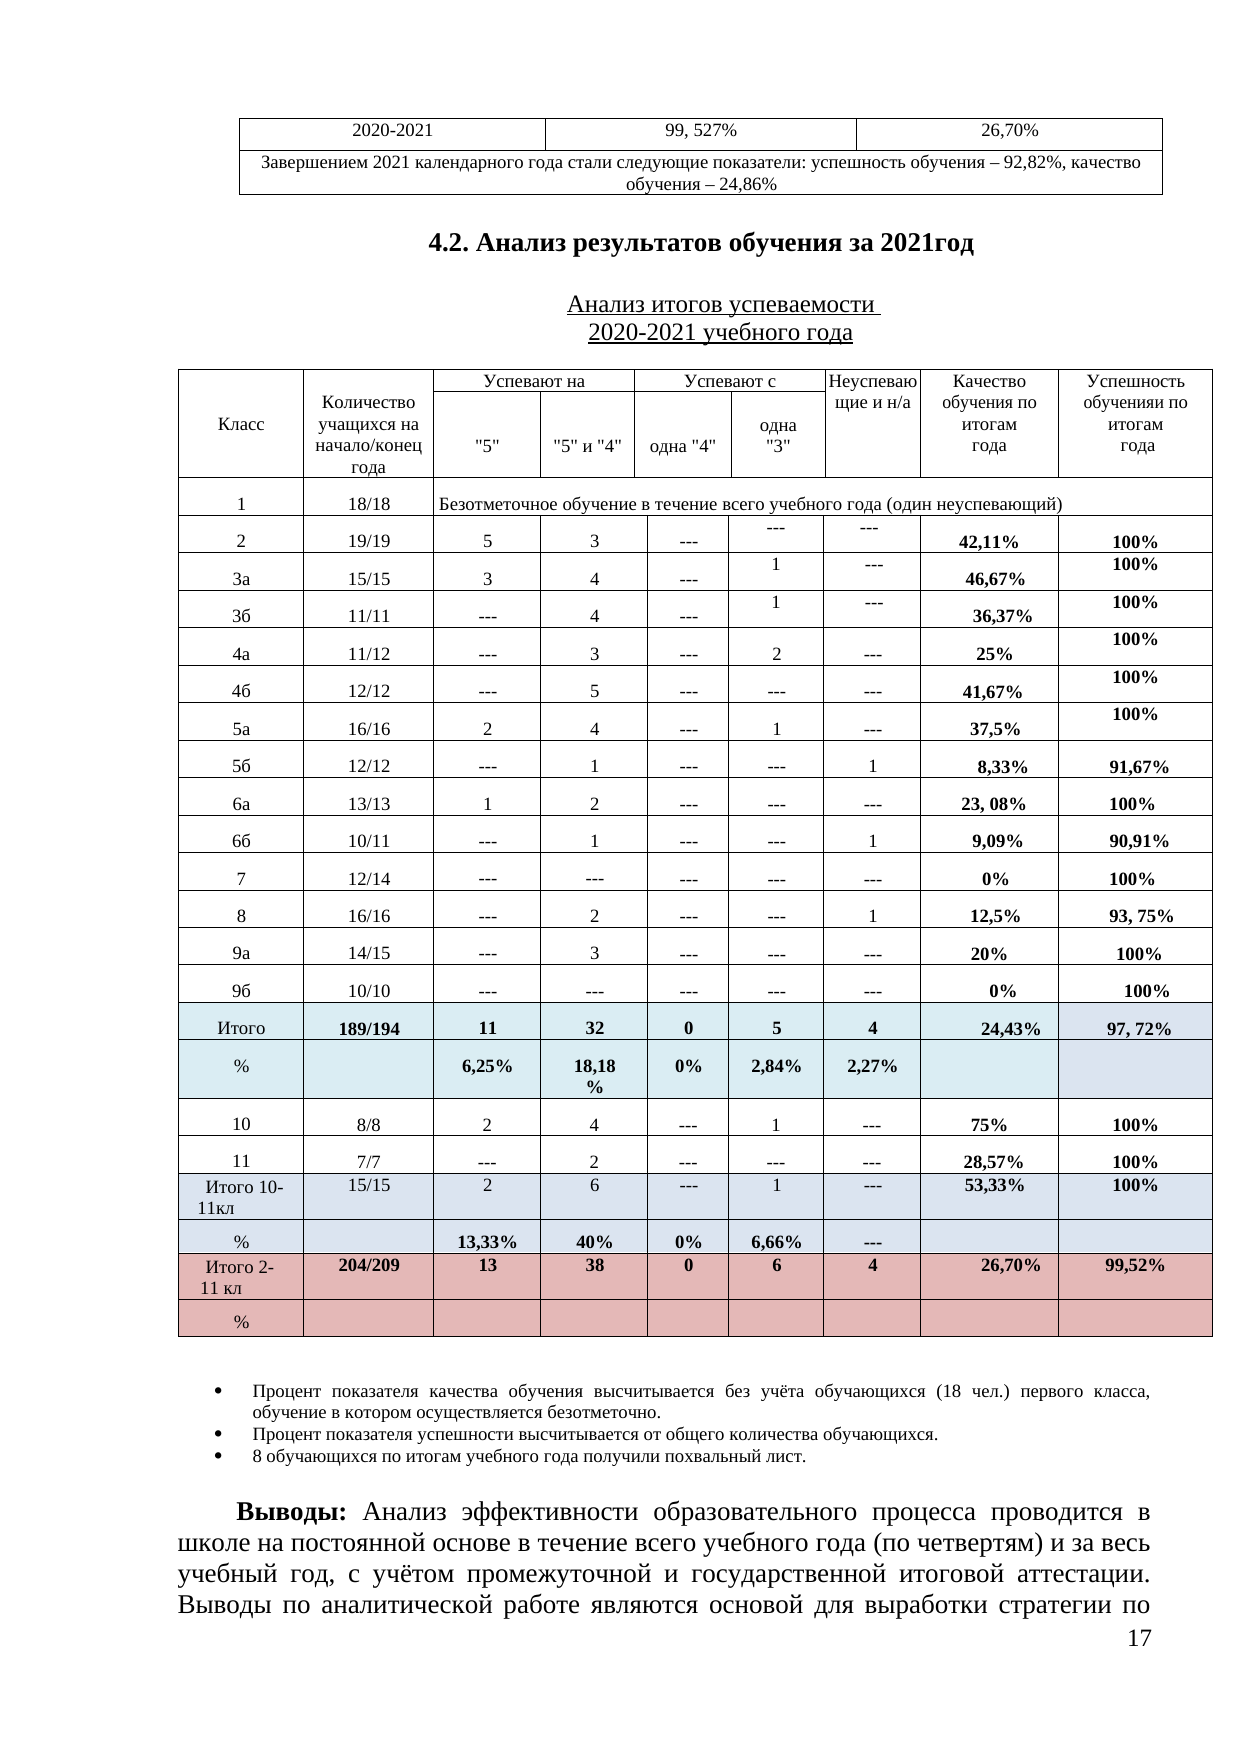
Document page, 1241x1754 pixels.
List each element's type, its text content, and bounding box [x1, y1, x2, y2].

table_cell 2,27% [824, 1040, 920, 1098]
table_cell --- [648, 778, 728, 814]
table_cell 9,09% [921, 816, 1058, 852]
table_cell 2 [729, 628, 823, 664]
table_cell 0 [648, 1003, 728, 1039]
table_cell [304, 1300, 433, 1336]
table_cell Завершением 2021 календарного года стали следующие показатели: успешность обучения – 92,82%, качество обучения – 24,86% [240, 151, 1162, 194]
table_cell --- [648, 928, 728, 964]
table_cell --- [729, 741, 823, 777]
list Процент показателя успешности высчитывается от общего количества обучающихся. [215, 1423, 1152, 1444]
table_cell 99,52% [1059, 1254, 1212, 1299]
table_cell 4 [541, 703, 647, 740]
table_header Успевают на [434, 370, 634, 391]
table_cell 6 [541, 1174, 647, 1219]
table_cell [434, 1300, 540, 1336]
table_cell 2 [434, 1174, 540, 1219]
table_cell 100% [1059, 1136, 1212, 1172]
table_cell [921, 1220, 1058, 1252]
table_cell 5а [179, 703, 303, 740]
text Анализ итогов успеваемости [399, 289, 1042, 317]
text 2020-2021 учебного года [399, 317, 1042, 346]
table_cell 3а [179, 553, 303, 589]
table_cell 18,18% [541, 1040, 647, 1098]
table_cell 100% [1059, 553, 1212, 589]
table_cell [1059, 1300, 1212, 1336]
table_cell --- [648, 1099, 728, 1135]
table_cell 100% [1059, 778, 1212, 814]
table_cell 4 [541, 591, 647, 627]
table_cell 4 [541, 553, 647, 589]
table_cell 10/11 [304, 816, 433, 852]
table_cell 4а [179, 628, 303, 664]
table_cell --- [824, 666, 920, 702]
text 4.2. Анализ результатов обучения за 2021год [251, 226, 1152, 257]
table_cell 12/12 [304, 741, 433, 777]
table_cell --- [434, 666, 540, 702]
table_cell 2 [179, 516, 303, 552]
table_cell 3 [541, 628, 647, 664]
table_cell 6 [729, 1254, 823, 1299]
table_cell Итого 10-11кл [179, 1174, 303, 1219]
table_cell --- [434, 1136, 540, 1172]
table_cell 5 [729, 1003, 823, 1039]
table_cell --- [434, 891, 540, 927]
table_cell 6б [179, 816, 303, 852]
table_cell 8 [179, 891, 303, 927]
table_cell --- [648, 816, 728, 852]
table_cell 204/209 [304, 1254, 433, 1299]
table_cell 2 [541, 891, 647, 927]
table_cell 20% [921, 928, 1058, 964]
table_cell "5" [434, 392, 540, 477]
table_cell --- [824, 928, 920, 964]
table_cell Итого 2-11 кл [179, 1254, 303, 1299]
table_cell --- [824, 703, 920, 740]
table_cell 26,70% [857, 119, 1162, 150]
table_cell 12/12 [304, 666, 433, 702]
table_cell 100% [1059, 666, 1212, 702]
table_cell 36,37% [921, 591, 1058, 627]
table_header Успевают с [635, 370, 825, 391]
table_cell 100% [1059, 1099, 1212, 1135]
table_cell 37,5% [921, 703, 1058, 740]
table_cell 40% [541, 1220, 647, 1252]
table_cell 1 [434, 778, 540, 814]
table_cell 19/19 [304, 516, 433, 552]
table_cell --- [541, 853, 647, 889]
table_cell 5б [179, 741, 303, 777]
table_cell --- [648, 516, 728, 552]
table_cell 38 [541, 1254, 647, 1299]
table_cell 13/13 [304, 778, 433, 814]
table_cell 13 [434, 1254, 540, 1299]
table_cell --- [729, 928, 823, 964]
table_cell 42,11% [921, 516, 1058, 552]
table_cell 8/8 [304, 1099, 433, 1135]
table_cell 100% [1059, 853, 1212, 889]
table_cell 93, 75% [1059, 891, 1212, 927]
table_cell 3б [179, 591, 303, 627]
table_cell 90,91% [1059, 816, 1212, 852]
table_cell 189/194 [304, 1003, 433, 1039]
table_cell 4 [824, 1254, 920, 1299]
table_cell % [179, 1300, 303, 1336]
table_cell 1 [729, 1174, 823, 1219]
table_cell 8,33% [921, 741, 1058, 777]
table_cell 11 [434, 1003, 540, 1039]
table_cell 1 [824, 891, 920, 927]
table_cell --- [648, 891, 728, 927]
table_cell 24,43% [921, 1003, 1058, 1039]
table_cell Итого [179, 1003, 303, 1039]
table_cell 0% [648, 1220, 728, 1252]
table_cell 13,33% [434, 1220, 540, 1252]
table_cell 9б [179, 965, 303, 1002]
table_cell --- [824, 591, 920, 627]
table_cell 4 [541, 1099, 647, 1135]
table_header Качество обучения по итогам года [921, 370, 1058, 477]
table_cell [304, 1040, 433, 1098]
table_cell [648, 1300, 728, 1336]
table_cell [891, 516, 920, 552]
table_cell 100% [1059, 928, 1212, 964]
table_cell [1059, 1040, 1212, 1098]
table_cell --- [648, 628, 728, 664]
table_cell 3 [541, 928, 647, 964]
table_cell 3 [434, 553, 540, 589]
table_cell 46,67% [921, 553, 1058, 589]
table_cell 91,67% [1059, 741, 1212, 777]
table_cell 1 [824, 741, 920, 777]
table_cell 2 [434, 703, 540, 740]
table_cell 1 [541, 816, 647, 852]
table_cell --- [434, 853, 540, 889]
table_cell --- [648, 965, 728, 1002]
table_cell [541, 1300, 647, 1336]
table_cell % [179, 1220, 303, 1252]
table_cell 1 [729, 591, 823, 627]
table_cell --- [824, 1220, 920, 1252]
table_cell 14/15 [304, 928, 433, 964]
table_cell 5 [434, 516, 540, 552]
table_cell [824, 1300, 920, 1336]
table_cell 100% [1059, 703, 1212, 740]
table_cell --- [729, 666, 823, 702]
table_cell --- [434, 928, 540, 964]
table_cell 10/10 [304, 965, 433, 1002]
table_cell --- [434, 591, 540, 627]
table_cell 53,33% [921, 1174, 1058, 1219]
table_cell "5" и "4" [541, 392, 634, 477]
table_cell 10 [179, 1099, 303, 1135]
table_cell --- [729, 965, 823, 1002]
table_cell [1059, 1220, 1212, 1252]
table_cell 7/7 [304, 1136, 433, 1172]
table_cell 2020-2021 [240, 119, 545, 150]
table_header Класс [179, 370, 303, 477]
table_cell --- [729, 853, 823, 889]
table_cell 1 [541, 741, 647, 777]
table_cell 4 [824, 1003, 920, 1039]
table_cell 1 [179, 478, 303, 515]
table_cell одна "3" [732, 392, 825, 477]
table_cell 5 [541, 666, 647, 702]
table_cell 15/15 [304, 553, 433, 589]
table_cell 28,57% [921, 1136, 1058, 1172]
table_cell 75% [921, 1099, 1058, 1135]
table_cell [304, 1220, 433, 1252]
table_cell --- [729, 816, 823, 852]
table_cell --- [648, 1174, 728, 1219]
table_cell --- [648, 553, 728, 589]
table_cell --- [541, 965, 647, 1002]
table_cell 4б [179, 666, 303, 702]
table_cell 41,67% [921, 666, 1058, 702]
table_cell --- [648, 853, 728, 889]
table_cell --- [648, 591, 728, 627]
table_cell 12/14 [304, 853, 433, 889]
list Процент показателя качества обучения высчитывается без учёта обучающихся (18 чел.) первого класса, обучение в котором осуществляется безотметочно. [215, 1380, 1152, 1423]
table_cell --- [648, 703, 728, 740]
table_cell --- [434, 741, 540, 777]
table_cell 1 [824, 816, 920, 852]
table_cell --- [729, 891, 823, 927]
table_cell --- [434, 628, 540, 664]
table_cell 100% [1059, 591, 1212, 627]
table_cell 23, 08% [921, 778, 1058, 814]
table_cell --- [434, 816, 540, 852]
table_cell 18/18 [304, 478, 433, 515]
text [177, 1495, 1152, 1619]
table_cell 6,66% [729, 1220, 823, 1252]
table_cell --- [824, 516, 891, 552]
list 8 обучающихся по итогам учебного года получили похвальный лист. [215, 1444, 1152, 1466]
table_cell 100% [1059, 965, 1212, 1002]
table_cell 2 [434, 1099, 540, 1135]
table_cell 7 [179, 853, 303, 889]
table_cell 26,70% [921, 1254, 1058, 1299]
table_cell [729, 1300, 823, 1336]
table_cell 11 [179, 1136, 303, 1172]
table_cell 0 [648, 1254, 728, 1299]
table_cell --- [648, 666, 728, 702]
table_cell --- [824, 965, 920, 1002]
table_cell 1 [729, 553, 823, 589]
table_cell 2 [541, 1136, 647, 1172]
table_cell --- [824, 778, 920, 814]
table_cell 6а [179, 778, 303, 814]
table_cell --- [729, 778, 823, 814]
table_cell --- [729, 516, 823, 552]
table_cell --- [434, 965, 540, 1002]
table_cell --- [824, 553, 920, 589]
table_header Количество учащихся на начало/конец года [304, 370, 433, 477]
table_cell 100% [1059, 1174, 1212, 1219]
table_header Неуспевающие и н/а [826, 370, 920, 477]
table_cell 99, 527% [546, 119, 856, 150]
table_cell [921, 1040, 1058, 1098]
table_cell 25% [921, 628, 1058, 664]
table_cell 16/16 [304, 891, 433, 927]
table_cell 32 [541, 1003, 647, 1039]
table_cell 12,5% [921, 891, 1058, 927]
table_cell одна "4" [635, 392, 731, 477]
table_cell 1 [729, 703, 823, 740]
table_cell --- [824, 1136, 920, 1172]
table_cell 6,25% [434, 1040, 540, 1098]
table_cell --- [824, 1099, 920, 1135]
table_cell 97, 72% [1059, 1003, 1212, 1039]
table_cell % [179, 1040, 303, 1098]
table_cell 15/15 [304, 1174, 433, 1219]
table_cell 2,84% [729, 1040, 823, 1098]
table_cell --- [824, 628, 920, 664]
table_cell 0% [921, 965, 1058, 1002]
table_cell 2 [541, 778, 647, 814]
table_header Успешность обученияи по итогам года [1059, 370, 1212, 477]
table_cell 9а [179, 928, 303, 964]
table_cell 0% [921, 853, 1058, 889]
table_cell --- [648, 741, 728, 777]
table_cell --- [729, 1136, 823, 1172]
table_cell Безотметочное обучение в течение всего учебного года (один неуспевающий) [434, 478, 1212, 515]
table_cell --- [824, 853, 920, 889]
table_cell 3 [541, 516, 647, 552]
table_cell 100% [1059, 628, 1212, 664]
table_cell 1 [729, 1099, 823, 1135]
table_cell 100% [1059, 516, 1212, 552]
table_cell 11/11 [304, 591, 433, 627]
table_cell 16/16 [304, 703, 433, 740]
table_cell 0% [648, 1040, 728, 1098]
table_cell [921, 1300, 1058, 1336]
table_cell --- [648, 1136, 728, 1172]
table_cell 11/12 [304, 628, 433, 664]
table_cell --- [824, 1174, 920, 1219]
